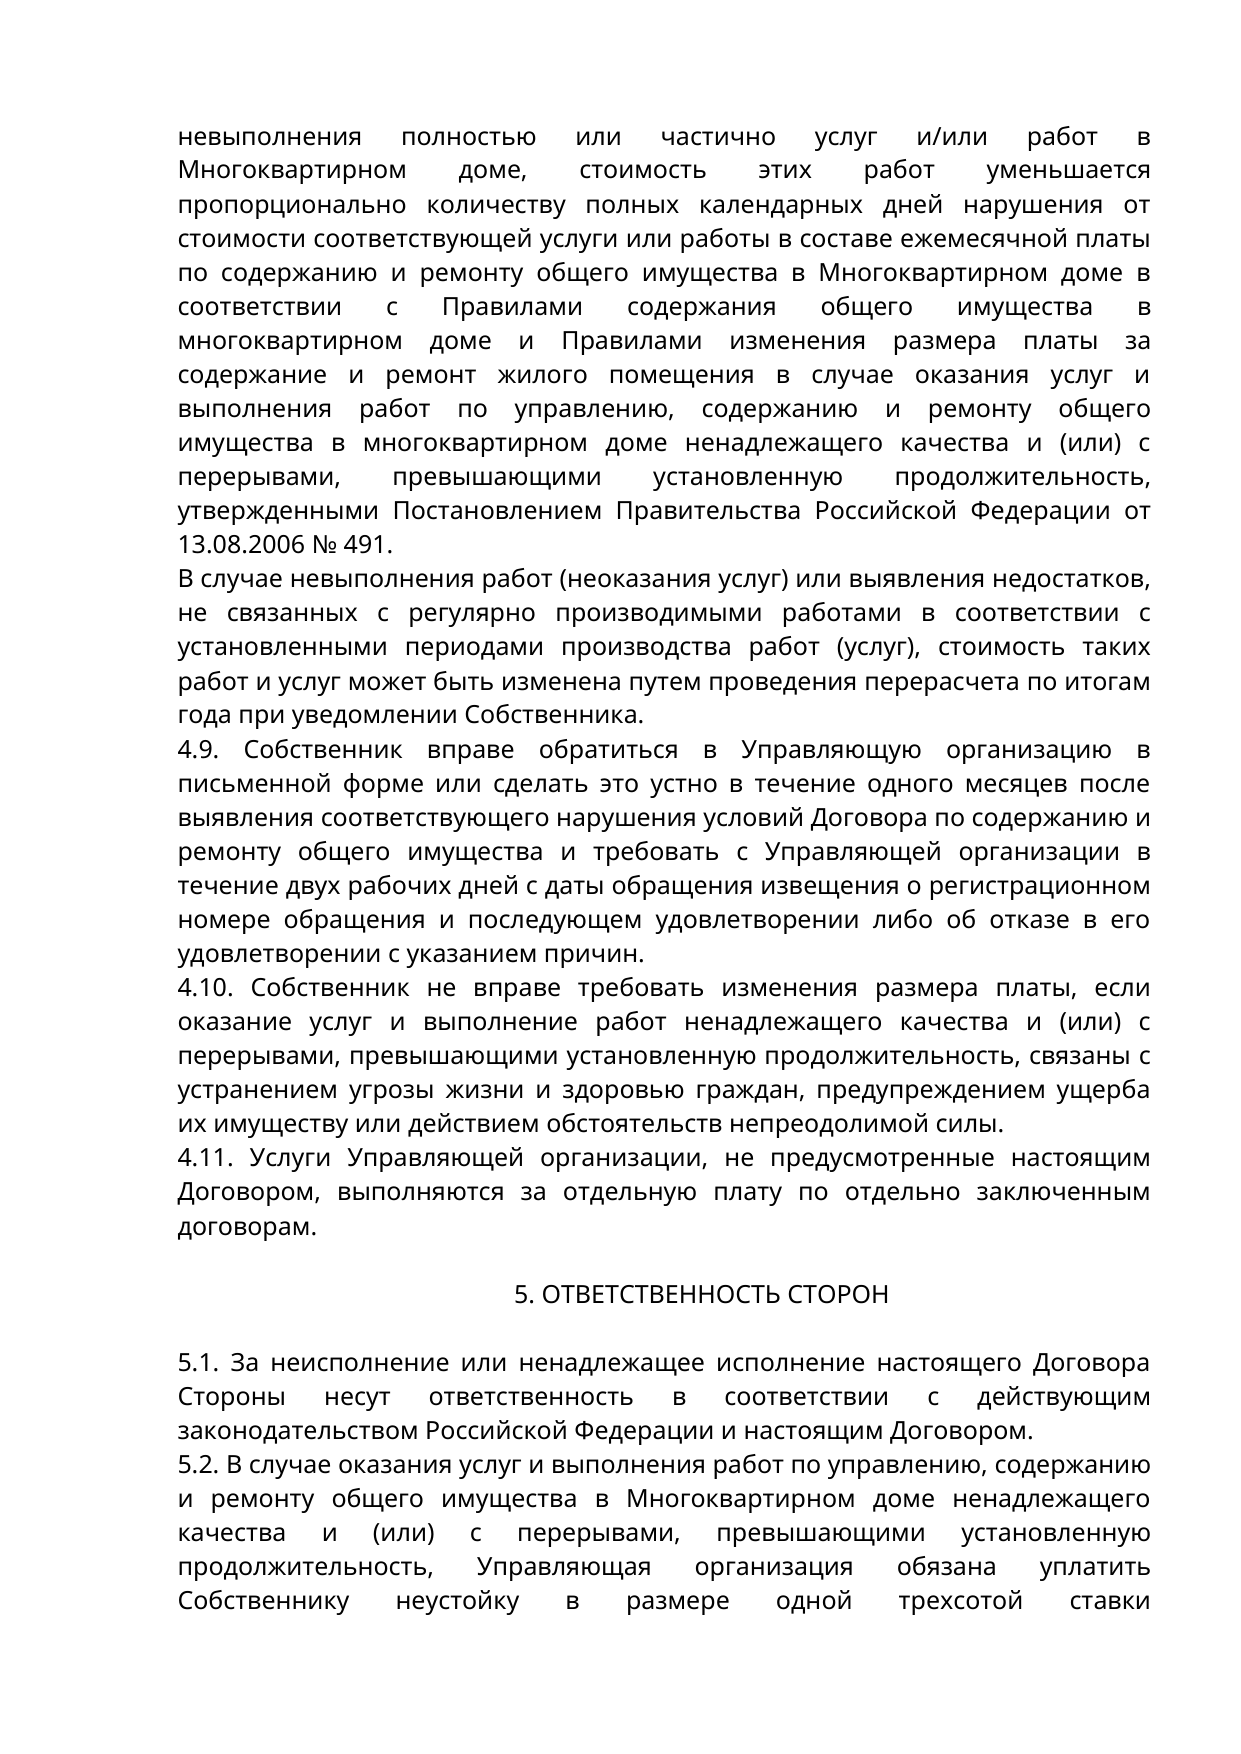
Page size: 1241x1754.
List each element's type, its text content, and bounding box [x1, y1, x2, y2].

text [177, 118, 1152, 561]
text 4.10. Собственник не вправе требовать изменения размера платы, если оказание услуг и выполнение работ ненадлежащего качества и (или) с перерывами, превышающими установленную продолжительность, связаны с устранением угрозы жизни и здоровью граждан, предупреждением ущерба их имуществу или действием обстоятельств непреодолимой силы. [177, 970, 1152, 1140]
text 5. ОТВЕТСТВЕННОСТЬ СТОРОН [177, 1276, 1152, 1310]
text 4.11. Услуги Управляющей организации, не предусмотренные настоящим Договором, выполняются за отдельную плату по отдельно заключенным договорам. [177, 1140, 1152, 1242]
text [177, 1447, 1152, 1617]
text В случае невыполнения работ (неоказания услуг) или выявления недостатков, не связанных с регулярно производимыми работами в соответствии с установленными периодами производства работ (услуг), стоимость таких работ и услуг может быть изменена путем проведения перерасчета по итогам года при уведомлении Собственника. [177, 561, 1152, 731]
text 4.9. Собственник вправе обратиться в Управляющую организацию в письменной форме или сделать это устно в течение одного месяцев после выявления соответствующего нарушения условий Договора по содержанию и ремонту общего имущества и требовать с Управляющей организации в течение двух рабочих дней с даты обращения извещения о регистрационном номере обращения и последующем удовлетворении либо об отказе в его удовлетворении с указанием причин. [177, 731, 1152, 970]
text 5.1. За неисполнение или ненадлежащее исполнение настоящего Договора Стороны несут ответственность в соответствии с действующим законодательством Российской Федерации и настоящим Договором. [177, 1344, 1152, 1447]
